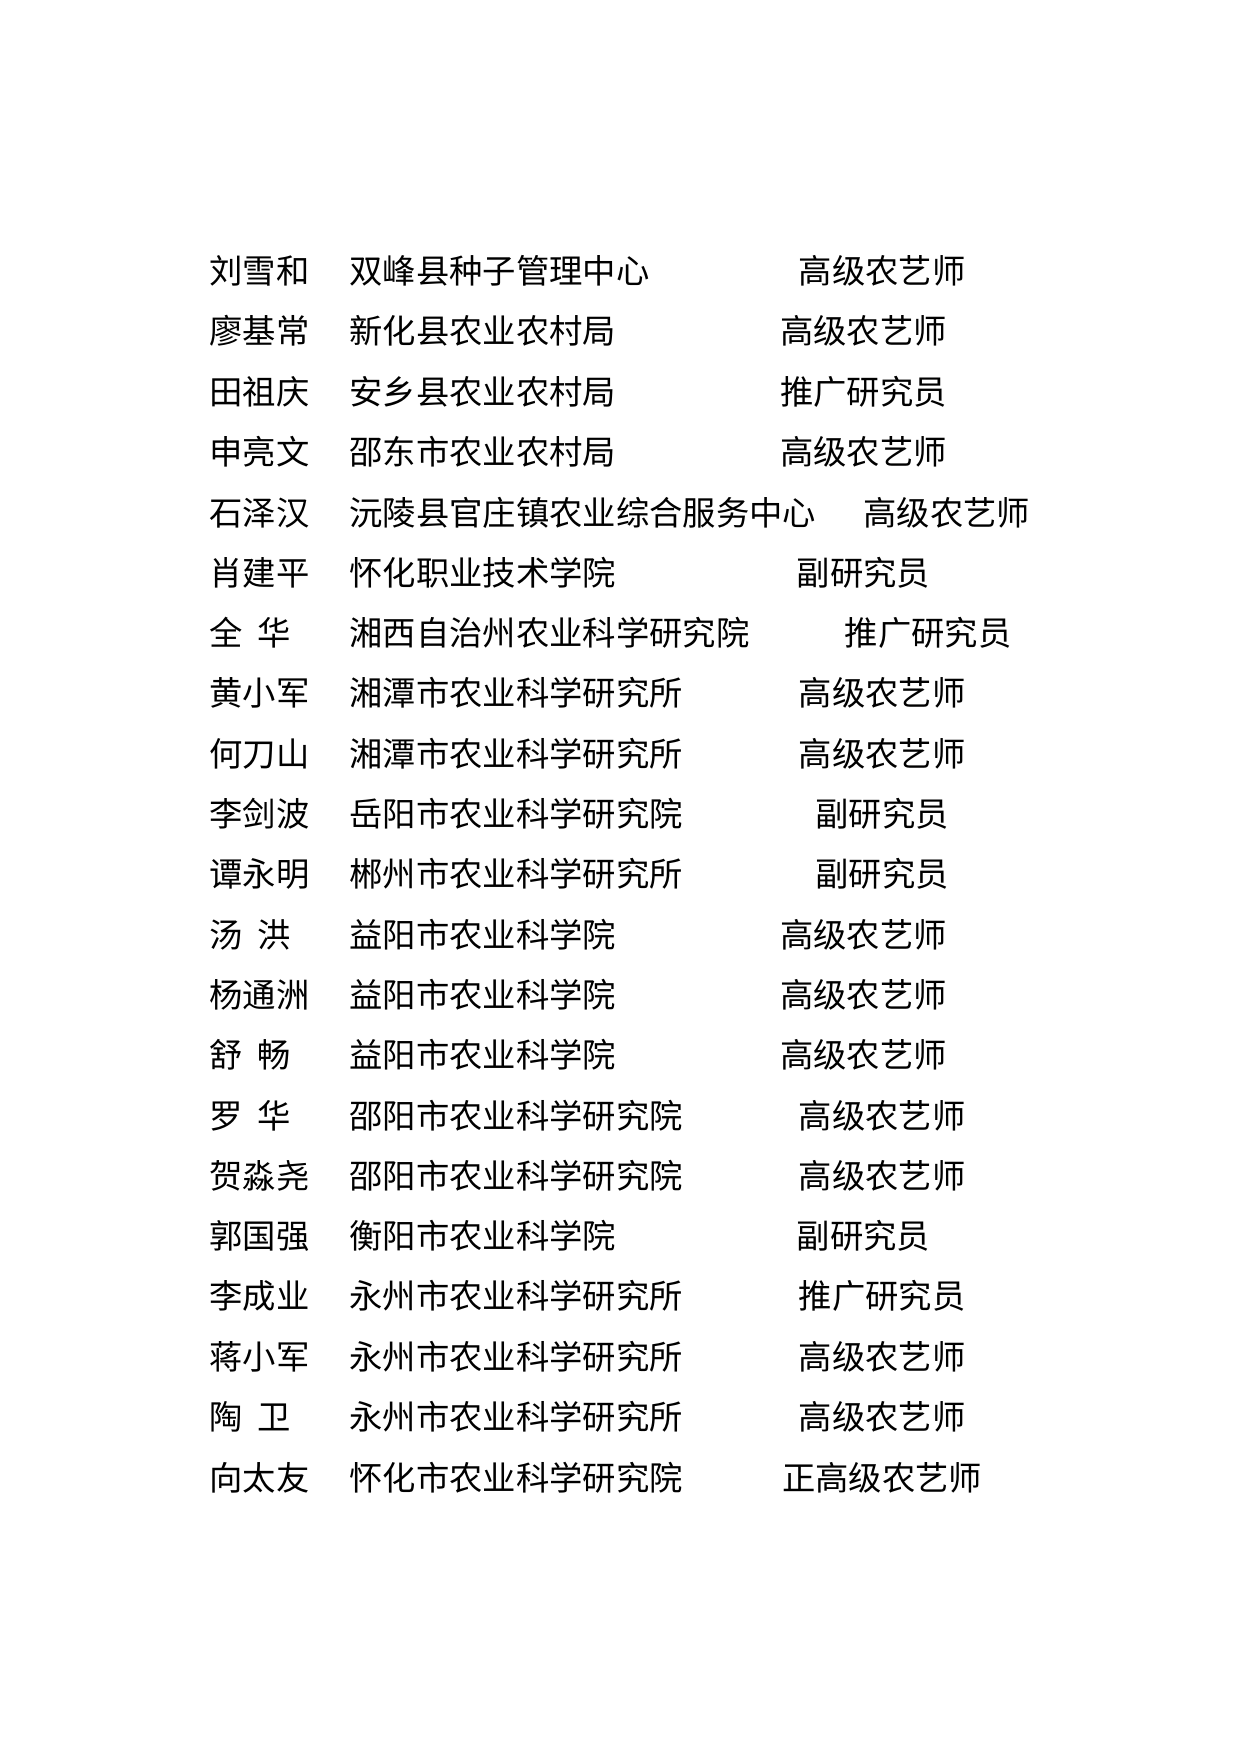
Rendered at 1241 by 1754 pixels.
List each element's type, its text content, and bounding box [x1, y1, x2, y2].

text 李成业 永州市农业科学研究所 推广研究员 [209, 1258, 1087, 1318]
text 肖建平 怀化职业技术学院 副研究员 [209, 534, 1087, 595]
text 谭永明 郴州市农业科学研究所 副研究员 [209, 836, 1087, 896]
text 黄小军 湘潭市农业科学研究所 高级农艺师 [209, 655, 1087, 715]
text 申亮文 邵东市农业农村局 高级农艺师 [209, 414, 1087, 474]
text 郭国强 衡阳市农业科学院 副研究员 [209, 1198, 1087, 1258]
text 向太友 怀化市农业科学研究院 正高级农艺师 [209, 1439, 1087, 1499]
text 刘雪和 双峰县种子管理中心 高级农艺师 [209, 233, 1087, 293]
text 贺淼尧 邵阳市农业科学研究院 高级农艺师 [209, 1138, 1087, 1198]
text 陶 卫 永州市农业科学研究所 高级农艺师 [209, 1379, 1087, 1439]
text 杨通洲 益阳市农业科学院 高级农艺师 [209, 957, 1087, 1017]
text 田祖庆 安乡县农业农村局 推广研究员 [209, 353, 1087, 414]
text 罗 华 邵阳市农业科学研究院 高级农艺师 [209, 1077, 1087, 1138]
text 全 华 湘西自治州农业科学研究院 推广研究员 [209, 595, 1087, 655]
text 廖基常 新化县农业农村局 高级农艺师 [209, 293, 1087, 353]
text 石泽汉 沅陵县官庄镇农业综合服务中心 高级农艺师 [209, 474, 1087, 534]
text 李剑波 岳阳市农业科学研究院 副研究员 [209, 776, 1087, 836]
text 舒 畅 益阳市农业科学院 高级农艺师 [209, 1017, 1087, 1077]
text 汤 洪 益阳市农业科学院 高级农艺师 [209, 896, 1087, 957]
text 蒋小军 永州市农业科学研究所 高级农艺师 [209, 1318, 1087, 1379]
text 何刀山 湘潭市农业科学研究所 高级农艺师 [209, 715, 1087, 776]
